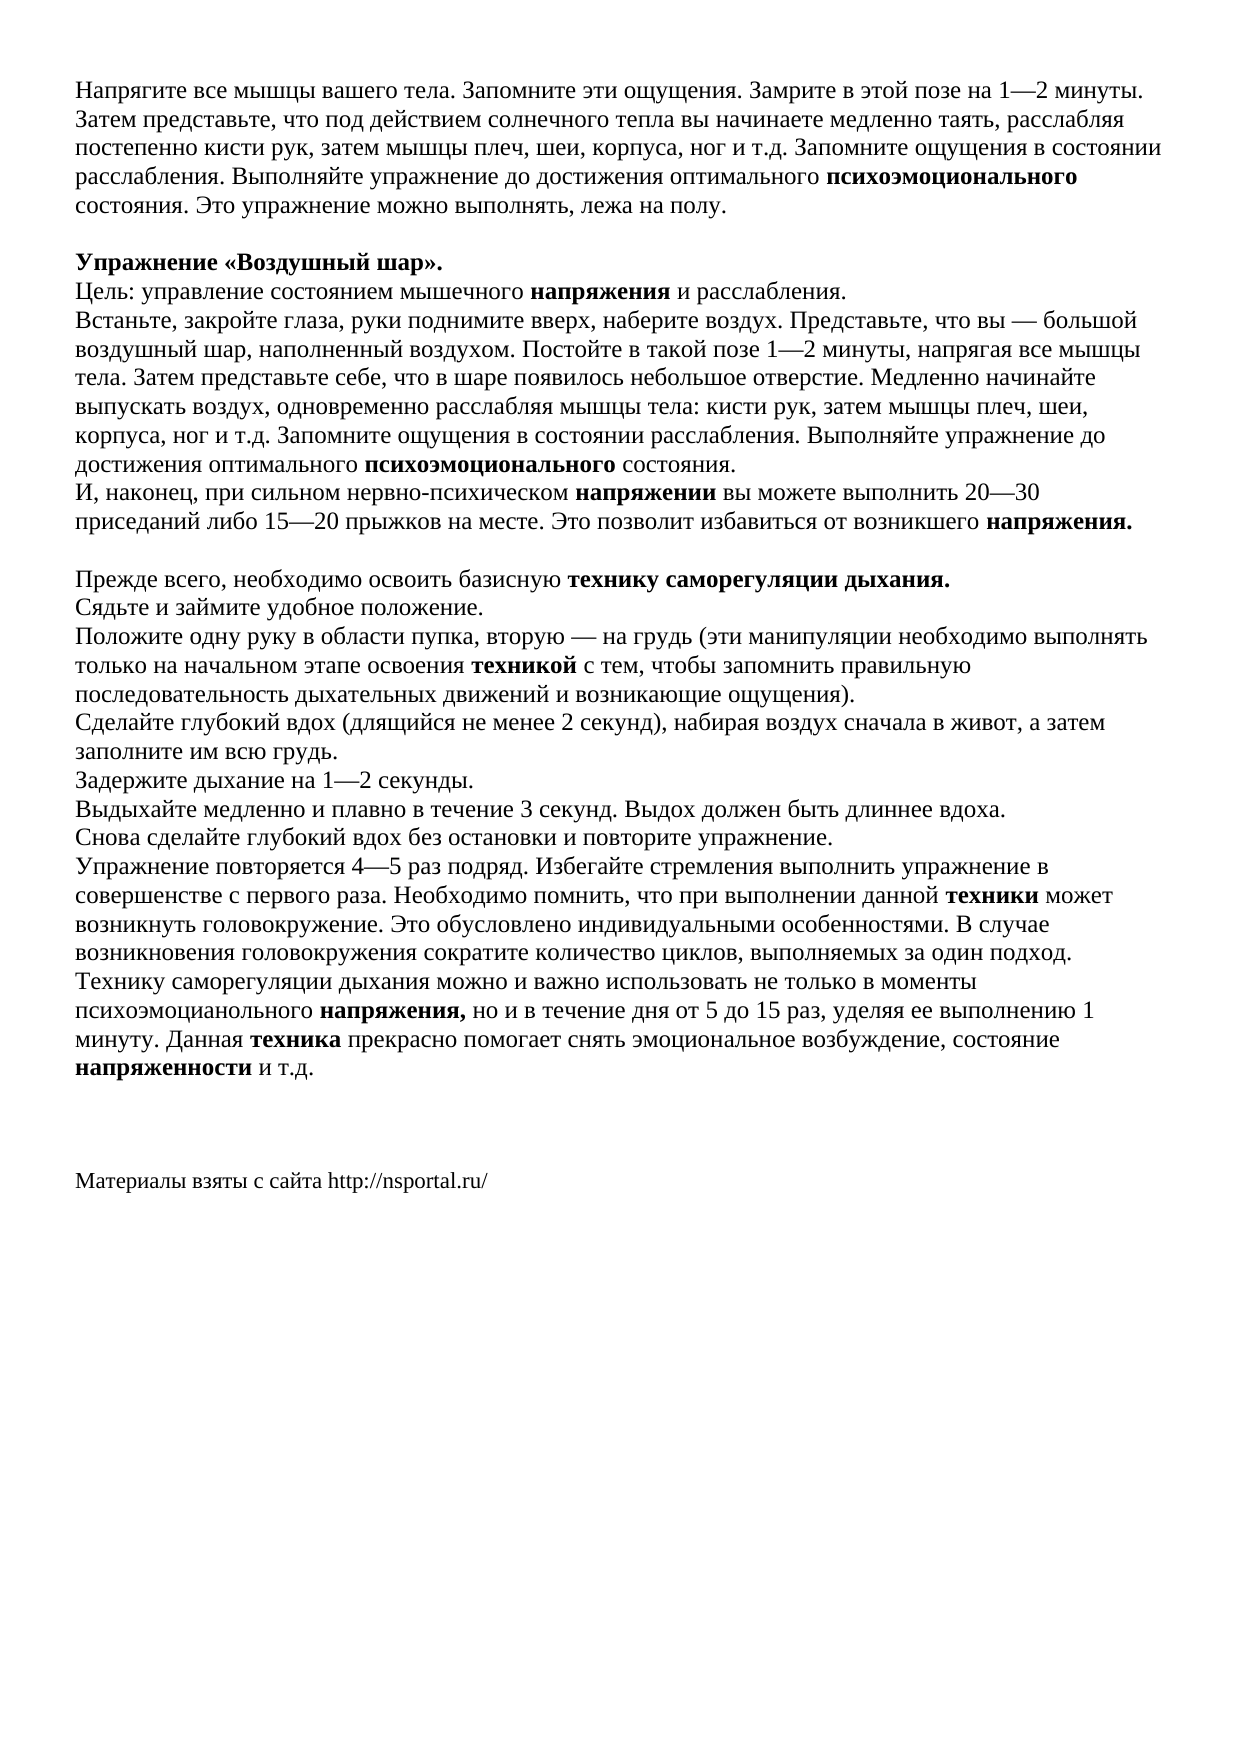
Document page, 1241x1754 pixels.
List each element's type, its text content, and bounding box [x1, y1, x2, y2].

text Материалы взяты с сайта http://nsportal.ru/ [75, 1167, 1165, 1194]
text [75, 75, 1165, 219]
text Упражнение «Воздушный шар». Цель: управление состоянием мышечного напряжения и расслабления. Встаньте, закройте глаза, руки поднимите вверх, наберите воздух. Представьте, что вы — большой воздушный шар, наполненный воздухом. Постойте в такой позе 1—2 минуты, напрягая все мышцы тела. Затем представьте себе, что в шаре появилось небольшое отверстие. Медленно начинайте выпускать воздух, одновременно расслабляя мышцы тела: кисти рук, затем мышцы плеч, шеи, корпуса, ног и т.д. Запомните ощущения в состоянии расслабления. Выполняйте упражнение до достижения оптимального психоэмоционального состояния. И, наконец, при сильном нервно-психическом напряжении вы можете выполнить 20—30 приседаний либо 15—20 прыжков на месте. Это позволит избавиться от возникшего напряжения. Прежде всего, необходимо освоить базисную технику саморегуляции дыхания. Сядьте и займите удобное положение. Положите одну руку в области пупка, вторую — на грудь (эти манипуляции необходимо выполнять только на начальном этапе освоения техникой с тем, чтобы запомнить правильную последовательность дыхательных движений и возникающие ощущения). Сделайте глубокий вдох (длящийся не менее 2 секунд), набирая воздух сначала в живот, а затем заполните им всю грудь. Задержите дыхание на 1—2 секунды. Выдыхайте медленно и плавно в течение 3 секунд. Выдох должен быть длиннее вдоха. Снова сделайте глубокий вдох без остановки и повторите упражнение. Упражнение повторяется 4—5 раз подряд. Избегайте стремления выполнить упражнение в совершенстве с первого раза. Необходимо помнить, что при выполнении данной техники может возникнуть головокружение. Это обусловлено индивидуальными особенностями. В случае возникновения головокружения сократите количество циклов, выполняемых за один подход. Технику саморегуляции дыхания можно и важно использовать не только в моменты психоэмоцианольного напряжения, но и в течение дня от 5 до 15 раз, уделяя ее выполнению 1 минуту. Данная техника прекрасно помогает снять эмоциональное возбуждение, состояние напряженности и т.д. [75, 219, 1165, 1081]
